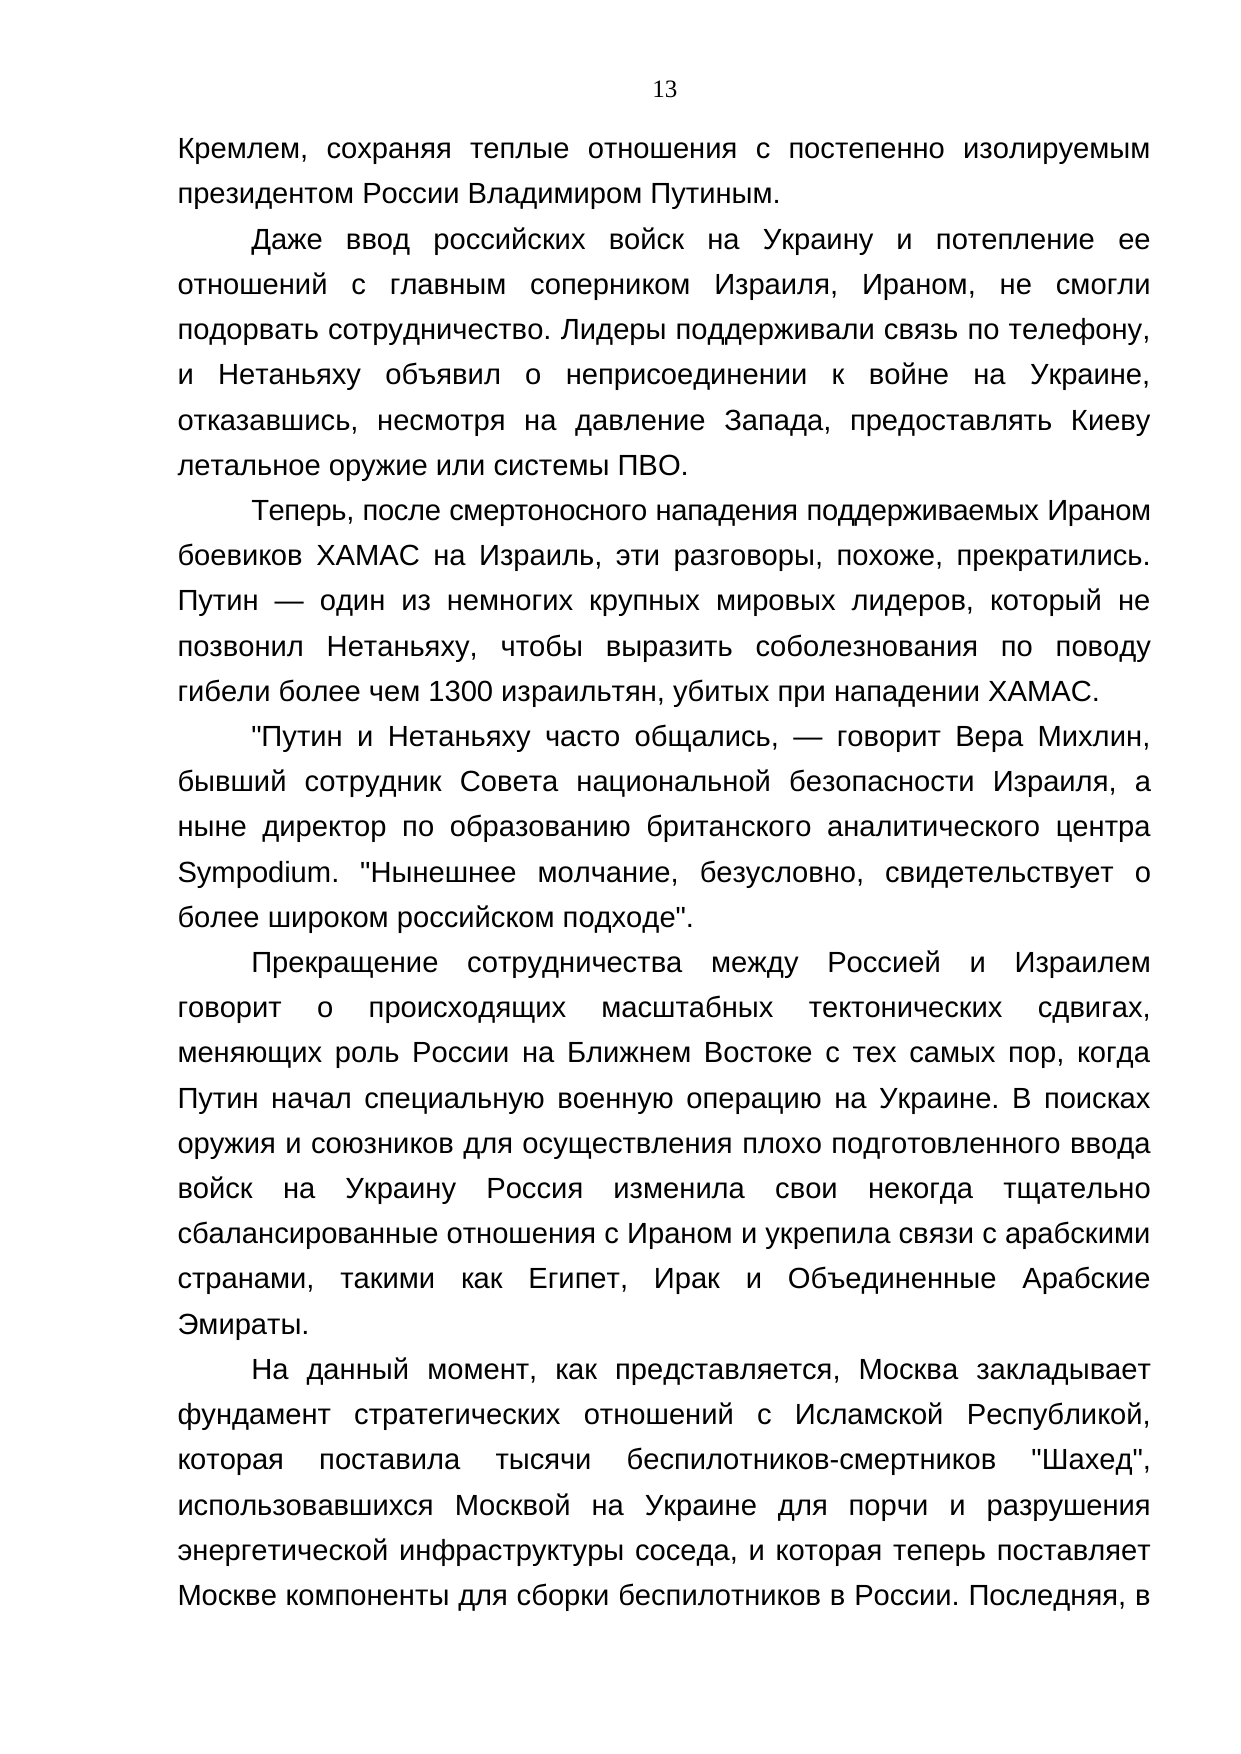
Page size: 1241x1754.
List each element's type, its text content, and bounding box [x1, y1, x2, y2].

text Теперь, после смертоносного нападения поддерживаемых Ираном боевиков ХАМАС на Израиль, эти разговоры, похоже, прекратились. Путин — один из немногих крупных мировых лидеров, который не позвонил Нетаньяху, чтобы выразить соболезнования по поводу гибели более чем 1300 израильтян, убитых при нападении ХАМАС. [177, 493, 1152, 707]
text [177, 131, 1152, 210]
text Прекращение сотрудничества между Россией и Израилем говорит о происходящих масштабных тектонических сдвигах, меняющих роль России на Ближнем Востоке с тех самых пор, когда Путин начал специальную военную операцию на Украине. В поисках оружия и союзников для осуществления плохо подготовленного ввода войск на Украину Россия изменила свои некогда тщательно сбалансированные отношения с Ираном и укрепила связи с арабскими странами, такими как Египет, Ирак и Объединенные Арабские Эмираты. [177, 945, 1152, 1340]
text Даже ввод российских войск на Украину и потепление ее отношений с главным соперником Израиля, Ираном, не смогли подорвать сотрудничество. Лидеры поддерживали связь по телефону, и Нетаньяху объявил о неприсоединении к войне на Украине, отказавшись, несмотря на давление Запада, предоставлять Киеву летальное оружие или системы ПВО. [177, 222, 1152, 481]
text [177, 1352, 1152, 1611]
text "Путин и Нетаньяху часто общались, — говорит Вера Михлин, бывший сотрудник Совета национальной безопасности Израиля, а ныне директор по образованию британского аналитического центра Sympodium. "Нынешнее молчание, безусловно, свидетельствует о более широком российском подходе". [177, 719, 1152, 933]
